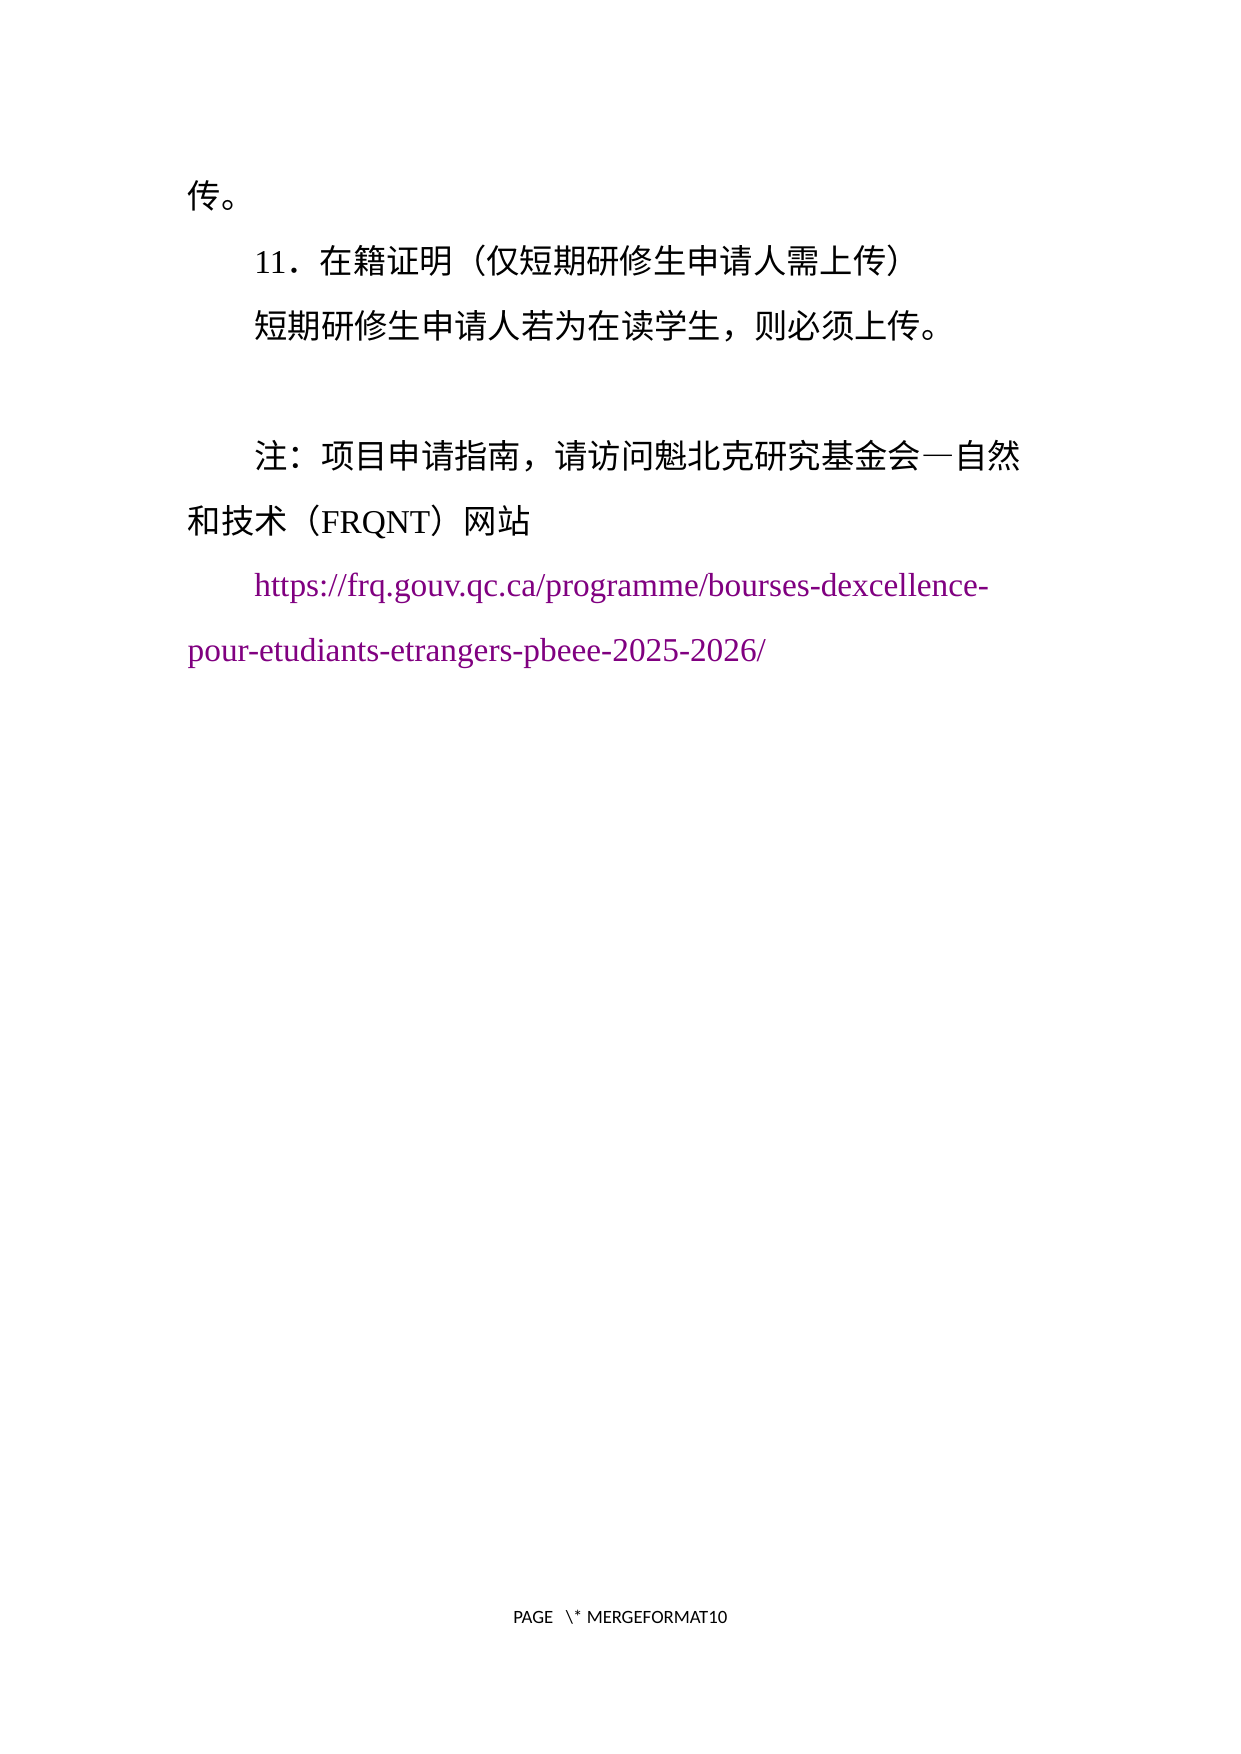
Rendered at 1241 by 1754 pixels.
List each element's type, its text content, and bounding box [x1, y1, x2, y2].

text 注：项目申请指南，请访问魁北克研究基金会—自然和技术（FRQNT）网站 [187, 422, 1053, 552]
text https://frq.gouv.qc.ca/programme/bourses-dexcellence-pour-etudiants-etrangers-pbeee-2025-2026/ [187, 552, 1053, 682]
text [187, 162, 1053, 227]
text 11．在籍证明（仅短期研修生申请人需上传） [187, 227, 1053, 292]
text 短期研修生申请人若为在读学生，则必须上传。 [187, 292, 1053, 357]
